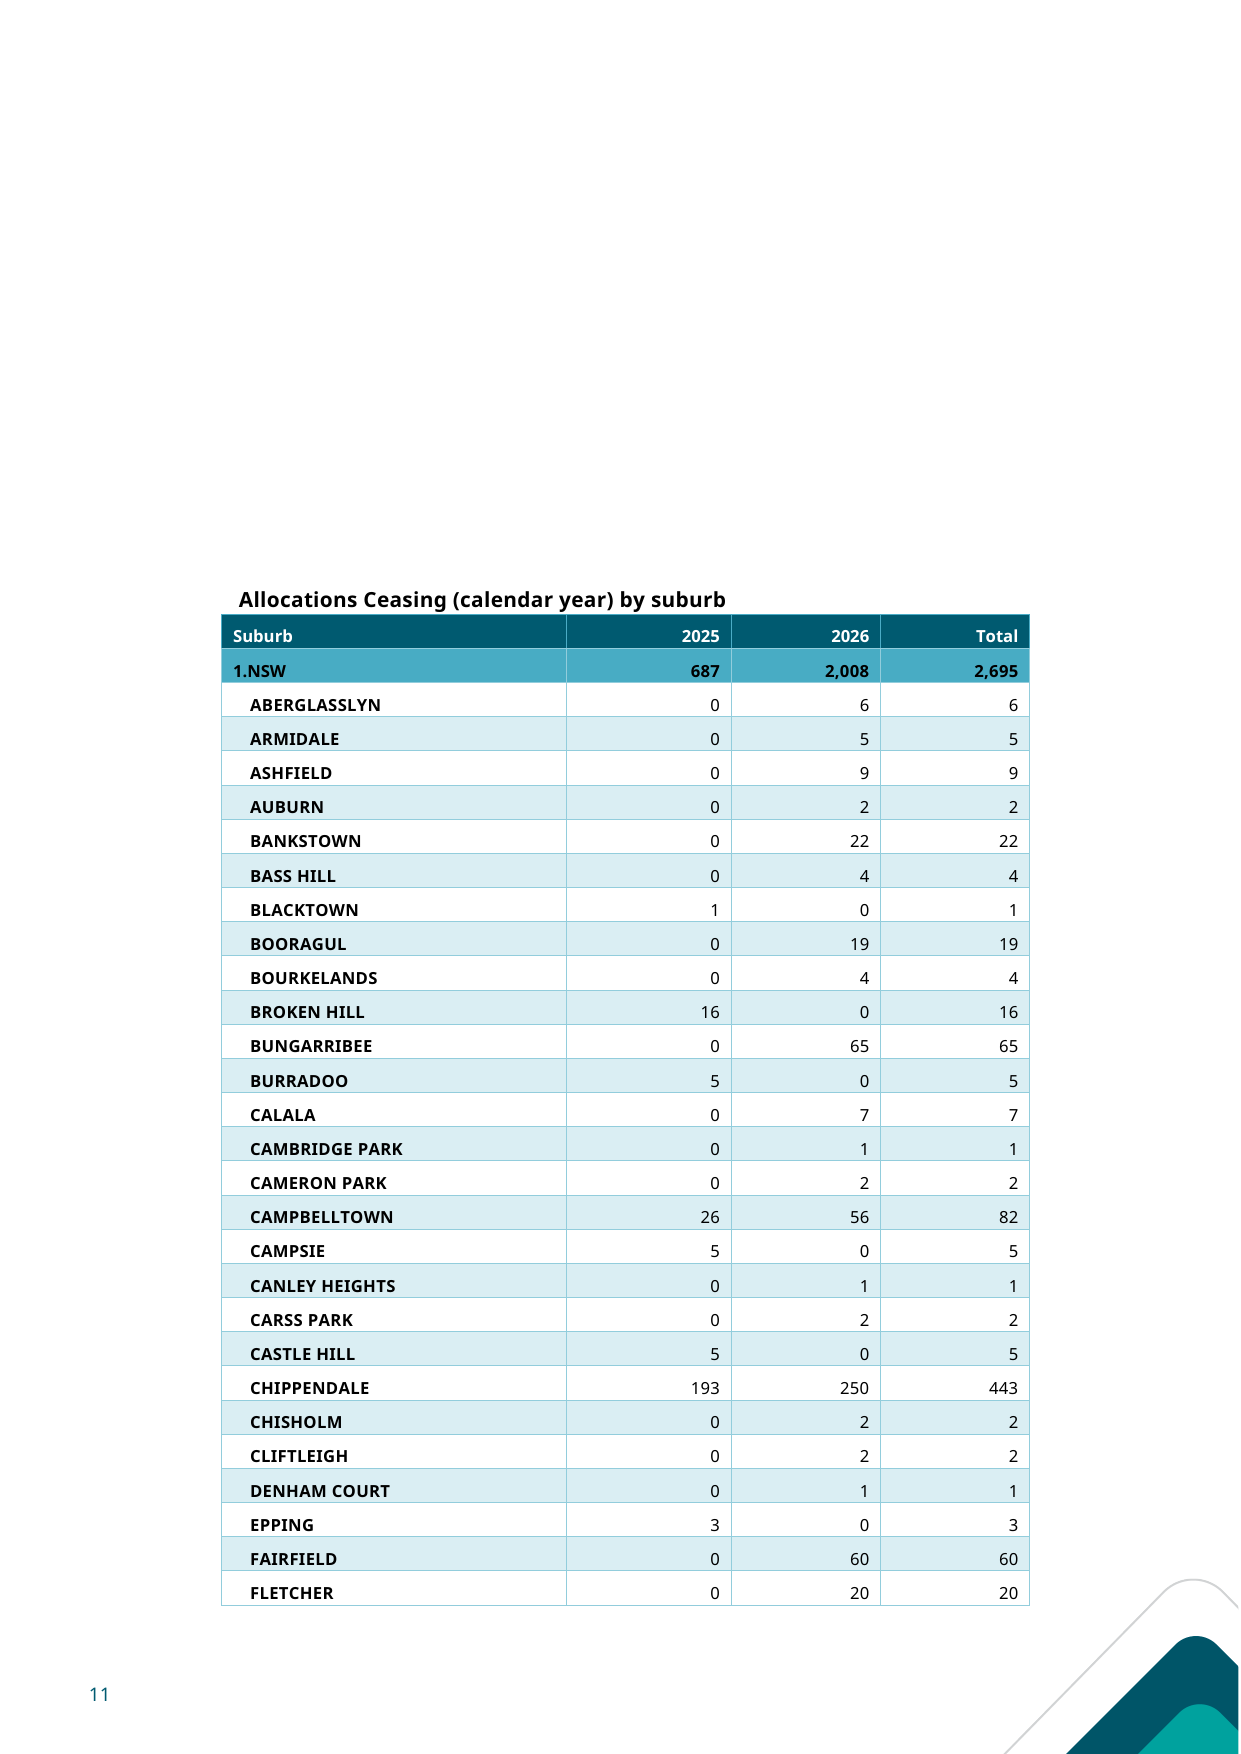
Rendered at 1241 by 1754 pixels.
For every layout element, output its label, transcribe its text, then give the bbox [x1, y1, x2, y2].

table_cell 56 [732, 1196, 880, 1229]
table_cell 6 [732, 683, 880, 716]
table_cell ASHFIELD [222, 751, 566, 784]
table_cell 4 [881, 854, 1029, 887]
table_header Suburb [222, 615, 566, 648]
table_cell 0 [567, 1435, 731, 1468]
table_cell 250 [732, 1366, 880, 1399]
table_cell BOURKELANDS [222, 956, 566, 989]
table_cell 0 [567, 717, 731, 750]
table_cell CAMPBELLTOWN [222, 1196, 566, 1229]
table_cell BURRADOO [222, 1059, 566, 1092]
table_cell 60 [881, 1537, 1029, 1570]
table_cell 687 [567, 649, 731, 682]
table_cell 2 [732, 1401, 880, 1434]
table_cell 0 [567, 1025, 731, 1058]
table_cell CHISHOLM [222, 1401, 566, 1434]
table_cell 0 [567, 854, 731, 887]
table_cell 0 [732, 888, 880, 921]
table_cell 1 [881, 888, 1029, 921]
table_cell BLACKTOWN [222, 888, 566, 921]
table_cell 4 [881, 956, 1029, 989]
table_cell 7 [732, 1093, 880, 1126]
table_cell BOORAGUL [222, 922, 566, 955]
table_cell 1 [881, 1127, 1029, 1160]
table_cell 0 [567, 1264, 731, 1297]
table_cell 0 [567, 1161, 731, 1194]
picture [1140, 1705, 1239, 1754]
table_cell 0 [567, 751, 731, 784]
table_cell 2 [732, 786, 880, 819]
table_cell 5 [567, 1230, 731, 1263]
table_cell 19 [881, 922, 1029, 955]
picture [0, 1560, 1239, 1754]
table_cell 2 [732, 1435, 880, 1468]
table_cell 20 [732, 1571, 880, 1604]
table_cell 0 [567, 820, 731, 853]
table_cell 1.NSW [222, 649, 566, 682]
table_cell 3 [881, 1503, 1029, 1536]
table_cell 6 [881, 683, 1029, 716]
table_cell 5 [881, 1059, 1029, 1092]
table_cell CAMPSIE [222, 1230, 566, 1263]
table_cell 4 [732, 956, 880, 989]
table_cell CARSS PARK [222, 1298, 566, 1331]
table_header 2025 [567, 615, 731, 648]
table_cell 82 [881, 1196, 1029, 1229]
table_cell 0 [732, 1503, 880, 1536]
table_header Total [881, 615, 1029, 648]
table_cell CANLEY HEIGHTS [222, 1264, 566, 1297]
table_cell 2,695 [881, 649, 1029, 682]
table_cell 0 [567, 683, 731, 716]
table_cell 0 [567, 1298, 731, 1331]
table_cell DENHAM COURT [222, 1469, 566, 1502]
table_cell CLIFTLEIGH [222, 1435, 566, 1468]
table_cell 65 [732, 1025, 880, 1058]
table_cell 0 [732, 1059, 880, 1092]
table_cell 0 [567, 956, 731, 989]
table_cell 3 [567, 1503, 731, 1536]
table_cell 0 [567, 1469, 731, 1502]
table_cell 60 [732, 1537, 880, 1570]
table_cell 0 [567, 1127, 731, 1160]
table_cell CASTLE HILL [222, 1332, 566, 1365]
table_cell 0 [732, 1332, 880, 1365]
table_cell 19 [732, 922, 880, 955]
table_cell EPPING [222, 1503, 566, 1536]
table_cell BASS HILL [222, 854, 566, 887]
table_cell 2,008 [732, 649, 880, 682]
table_cell ABERGLASSLYN [222, 683, 566, 716]
table_cell 1 [881, 1264, 1029, 1297]
table_cell 1 [732, 1469, 880, 1502]
table_cell 20 [881, 1571, 1029, 1604]
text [239, 89, 1152, 614]
table_cell 5 [567, 1059, 731, 1092]
table_cell BUNGARRIBEE [222, 1025, 566, 1058]
table_cell 7 [881, 1093, 1029, 1126]
table_cell 5 [881, 1230, 1029, 1263]
table_cell 5 [567, 1332, 731, 1365]
table_cell CALALA [222, 1093, 566, 1126]
table_cell 9 [881, 751, 1029, 784]
table_cell 65 [881, 1025, 1029, 1058]
table_cell 4 [732, 854, 880, 887]
table_cell 0 [567, 1093, 731, 1126]
table_cell 193 [567, 1366, 731, 1399]
table_cell 5 [881, 1332, 1029, 1365]
table_cell 22 [881, 820, 1029, 853]
table_cell 0 [567, 1571, 731, 1604]
table_cell 16 [567, 991, 731, 1024]
table_cell 2 [881, 1161, 1029, 1194]
table_cell BANKSTOWN [222, 820, 566, 853]
table_cell FAIRFIELD [222, 1537, 566, 1570]
table_cell 1 [567, 888, 731, 921]
table_cell 2 [881, 1298, 1029, 1331]
table_cell FLETCHER [222, 1571, 566, 1604]
table_cell 2 [732, 1161, 880, 1194]
table_cell 1 [732, 1127, 880, 1160]
table_cell 443 [881, 1366, 1029, 1399]
table_cell 2 [881, 786, 1029, 819]
table_cell 22 [732, 820, 880, 853]
table_cell 0 [567, 1401, 731, 1434]
table_cell CHIPPENDALE [222, 1366, 566, 1399]
table_cell BROKEN HILL [222, 991, 566, 1024]
table_cell 2 [881, 1435, 1029, 1468]
table_cell 1 [881, 1469, 1029, 1502]
table_cell 0 [567, 1537, 731, 1570]
table_cell ARMIDALE [222, 717, 566, 750]
table_cell 0 [732, 991, 880, 1024]
table_cell 0 [732, 1230, 880, 1263]
table_cell AUBURN [222, 786, 566, 819]
table_cell 2 [881, 1401, 1029, 1434]
table_cell 26 [567, 1196, 731, 1229]
table_header 2026 [732, 615, 880, 648]
table_cell 9 [732, 751, 880, 784]
table_cell 0 [567, 786, 731, 819]
table_cell CAMBRIDGE PARK [222, 1127, 566, 1160]
table_cell 16 [881, 991, 1029, 1024]
table_cell 5 [881, 717, 1029, 750]
table_cell 5 [732, 717, 880, 750]
table_cell 0 [567, 922, 731, 955]
table_cell CAMERON PARK [222, 1161, 566, 1194]
table_cell 1 [732, 1264, 880, 1297]
table_cell 2 [732, 1298, 880, 1331]
